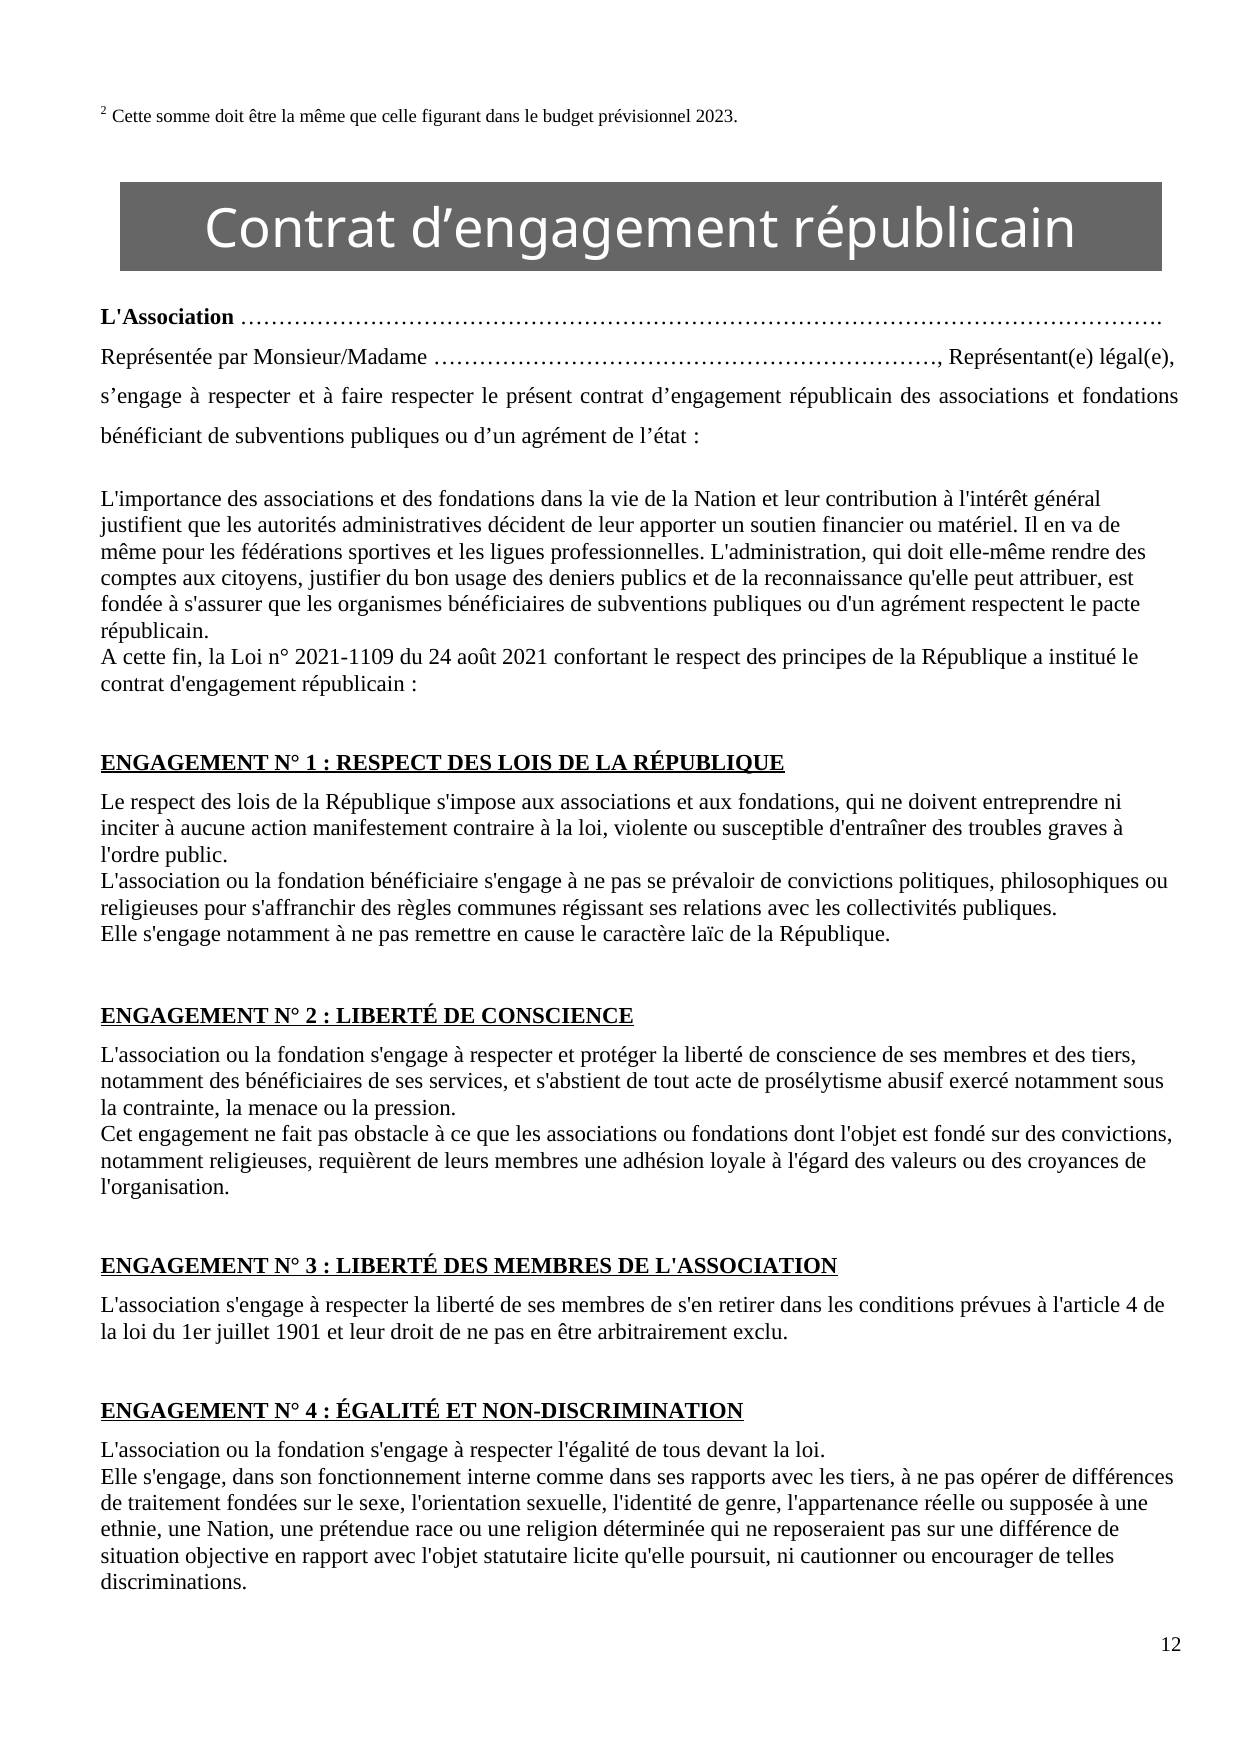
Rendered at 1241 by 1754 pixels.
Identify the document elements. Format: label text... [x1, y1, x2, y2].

table_header Contrat d’engagement républicain [120, 182, 1162, 271]
text ENGAGEMENT N° 3 : LIBERTÉ DES MEMBRES DE L'ASSOCIATION [100, 1252, 1181, 1278]
text L'importance des associations et des fondations dans la vie de la Nation et leur contribution à l'intérêt général justifient que les autorités administratives décident de leur apporter un soutien financier ou matériel. Il en va de même pour les fédérations sportives et les ligues professionnelles. L'administration, qui doit elle-même rendre des comptes aux citoyens, justifier du bon usage des deniers publics et de la reconnaissance qu'elle peut attribuer, est fondée à s'assurer que les organismes bénéficiaires de subventions publiques ou d'un agrément respectent le pacte républicain. A cette fin, la Loi n° 2021-1109 du 24 août 2021 confortant le respect des principes de la République a institué le contrat d'engagement républicain : [100, 461, 1181, 696]
text ENGAGEMENT N° 2 : LIBERTÉ DE CONSCIENCE [100, 1002, 1181, 1028]
text ENGAGEMENT N° 1 : RESPECT DES LOIS DE LA RÉPUBLIQUE [100, 749, 1181, 775]
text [100, 1436, 1181, 1594]
text L'association s'engage à respecter la liberté de ses membres de s'en retirer dans les conditions prévues à l'article 4 de la loi du 1er juillet 1901 et leur droit de ne pas en être arbitrairement exclu. [100, 1292, 1181, 1344]
text L'association ou la fondation s'engage à respecter et protéger la liberté de conscience de ses membres et des tiers, notamment des bénéficiaires de ses services, et s'abstient de tout acte de prosélytisme abusif exercé notamment sous la contrainte, la menace ou la pression. Cet engagement ne fait pas obstacle à ce que les associations ou fondations dont l'objet est fondé sur des convictions, notamment religieuses, requièrent de leurs membres une adhésion loyale à l'égard des valeurs ou des croyances de l'organisation. [100, 1041, 1181, 1199]
text L'Association …………………………………………………………………………………………………………. [100, 303, 1181, 329]
text s’engage à respecter et à faire respecter le présent contrat d’engagement républicain des associations et fondations bénéficiant de subventions publiques ou d’un agrément de l’état : [100, 382, 1181, 448]
text Représentée par Monsieur/Madame …………………………………………………………, Représentant(e) légal(e), [100, 343, 1181, 369]
text 2 Cette somme doit être la même que celle figurant dans le budget prévisionnel 2023. [100, 103, 1181, 127]
text ENGAGEMENT N° 4 : ÉGALITÉ ET NON-DISCRIMINATION [100, 1397, 1181, 1423]
text Le respect des lois de la République s'impose aux associations et aux fondations, qui ne doivent entreprendre ni inciter à aucune action manifestement contraire à la loi, violente ou susceptible d'entraîner des troubles graves à l'ordre public. L'association ou la fondation bénéficiaire s'engage à ne pas se prévaloir de convictions politiques, philosophiques ou religieuses pour s'affranchir des règles communes régissant ses relations avec les collectivités publiques. Elle s'engage notamment à ne pas remettre en cause le caractère laïc de la République. [100, 788, 1181, 946]
